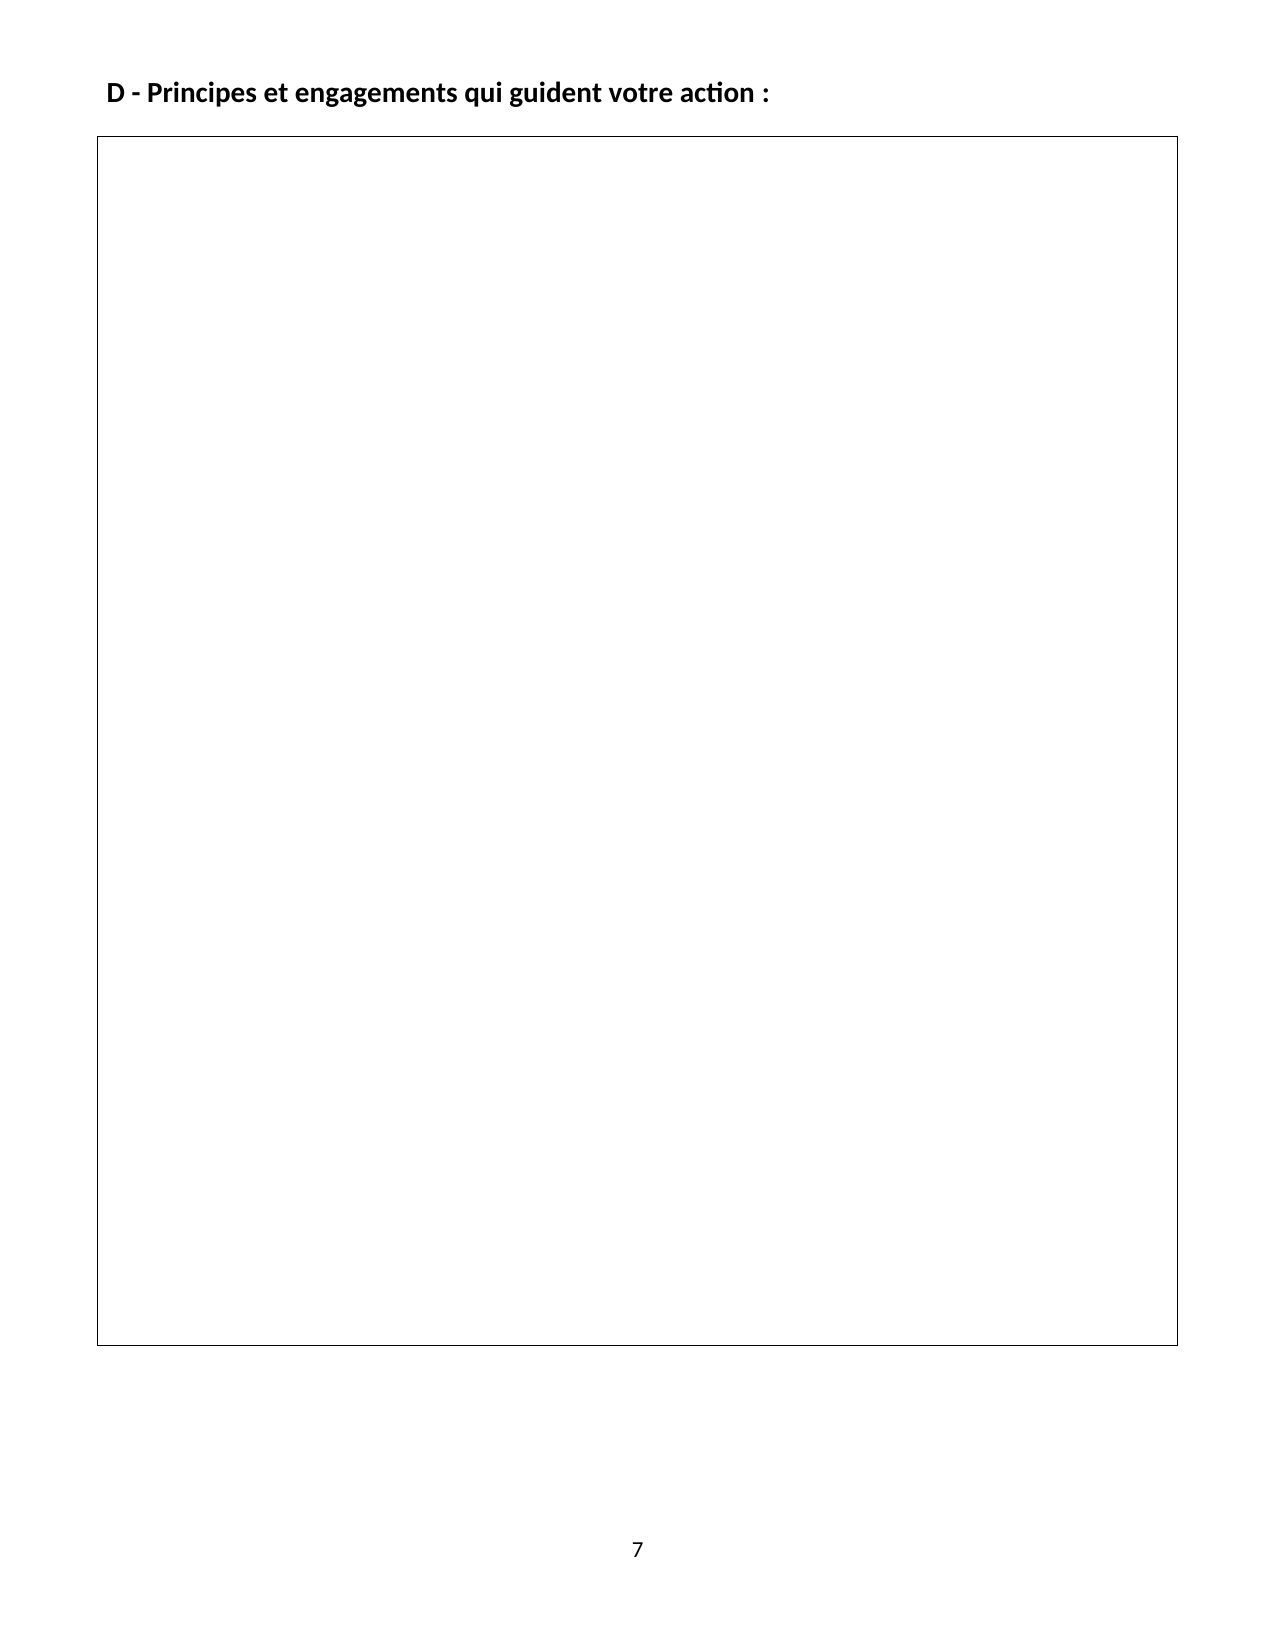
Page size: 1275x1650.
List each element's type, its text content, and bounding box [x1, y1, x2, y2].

text D - Principes et engagements qui guident votre action : [106, 74, 1169, 109]
